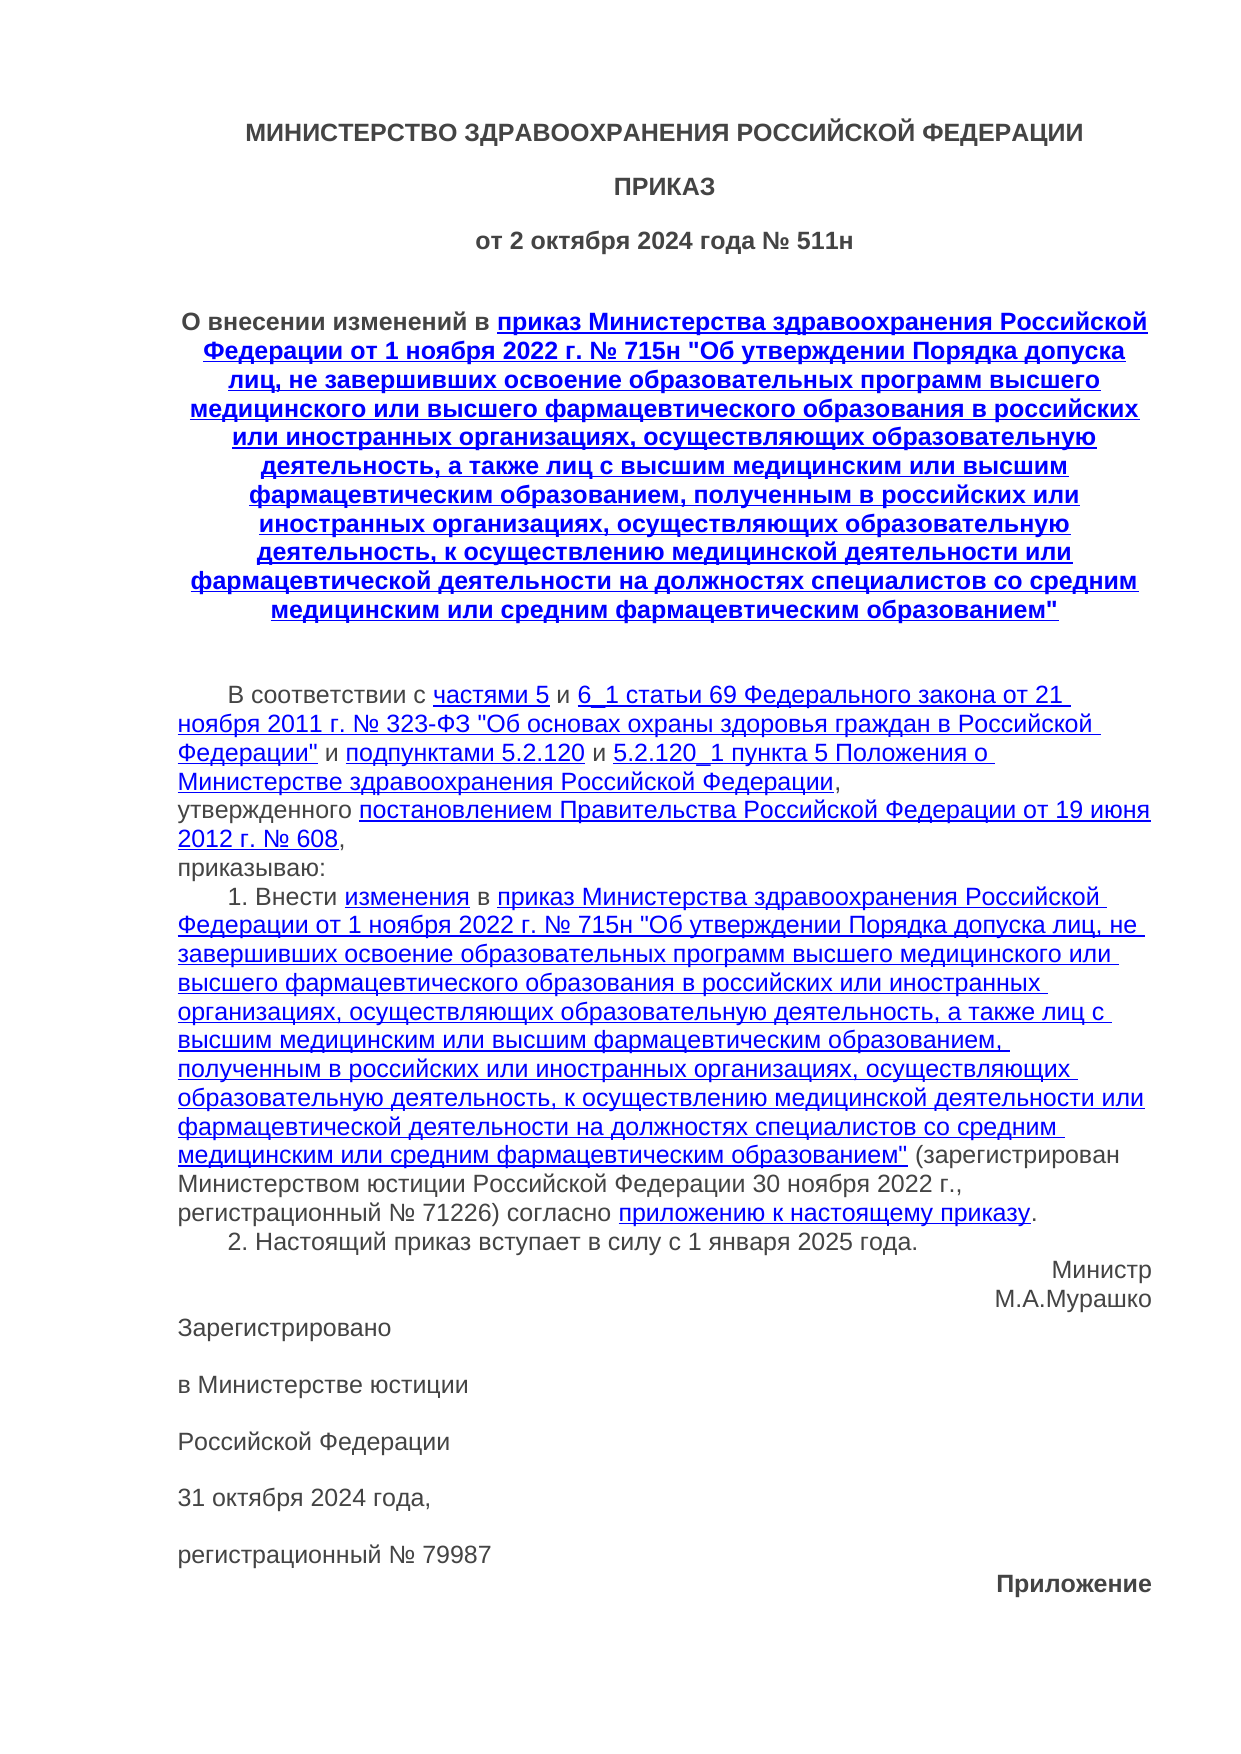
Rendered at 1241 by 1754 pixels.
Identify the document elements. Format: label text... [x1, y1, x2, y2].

text приказываю: [177, 853, 1152, 882]
text М.А.Мурашко [177, 1284, 1152, 1313]
text МИНИСТЕРСТВО ЗДРАВООХРАНЕНИЯ РОССИЙСКОЙ ФЕДЕРАЦИИ [177, 118, 1152, 147]
text Зарегистрировано [177, 1313, 1152, 1370]
text от 2 октября 2024 года № 511н [177, 226, 1152, 282]
text регистрационный № 79987 [177, 1540, 1152, 1569]
text 1. Внести изменения в приказ Министерства здравоохранения Российской Федерации от 1 ноября 2022 г. № 715н "Об утверждении Порядка допуска лиц, не завершивших освоение образовательных программ высшего медицинского или высшего фармацевтического образования в российских или иностранных организациях, осуществляющих образовательную деятельность, а также лиц с высшим медицинским или высшим фармацевтическим образованием, полученным в российских или иностранных организациях, осуществляющих образовательную деятельность, к осуществлению медицинской деятельности или фармацевтической деятельности на должностях специалистов со средним медицинским или средним фармацевтическим образованием" (зарегистрирован Министерством юстиции Российской Федерации 30 ноября 2022 г., регистрационный № 71226) согласно приложению к настоящему приказу. [177, 882, 1152, 1227]
text В соответствии с частями 5 и 6_1 статьи 69 Федерального закона от 21 ноября 2011 г. № 323-ФЗ "Об основах охраны здоровья граждан в Российской Федерации" и подпунктами 5.2.120 и 5.2.120_1 пункта 5 Положения о Министерстве здравоохранения Российской Федерации, утвержденного постановлением Правительства Российской Федерации от 19 июня 2012 г. № 608, [177, 680, 1152, 853]
text 2. Настоящий приказ вступает в силу с 1 января 2025 года. [177, 1227, 1152, 1255]
text Российской Федерации [177, 1426, 1152, 1483]
text Министр [177, 1255, 1152, 1284]
text ПРИКАЗ [177, 172, 1152, 201]
text 31 октября 2024 года, [177, 1483, 1152, 1540]
text О внесении изменений в приказ Министерства здравоохранения Российской Федерации от 1 ноября 2022 г. № 715н "Об утверждении Порядка допуска лиц, не завершивших освоение образовательных программ высшего медицинского или высшего фармацевтического образования в российских или иностранных организациях, осуществляющих образовательную деятельность, а также лиц с высшим медицинским или высшим фармацевтическим образованием, полученным в российских или иностранных организациях, осуществляющих образовательную деятельность, к осуществлению медицинской деятельности или фармацевтической деятельности на должностях специалистов со средним медицинским или средним фармацевтическим образованием" [177, 307, 1152, 624]
text в Министерстве юстиции [177, 1370, 1152, 1426]
text Приложение [177, 1569, 1152, 1597]
